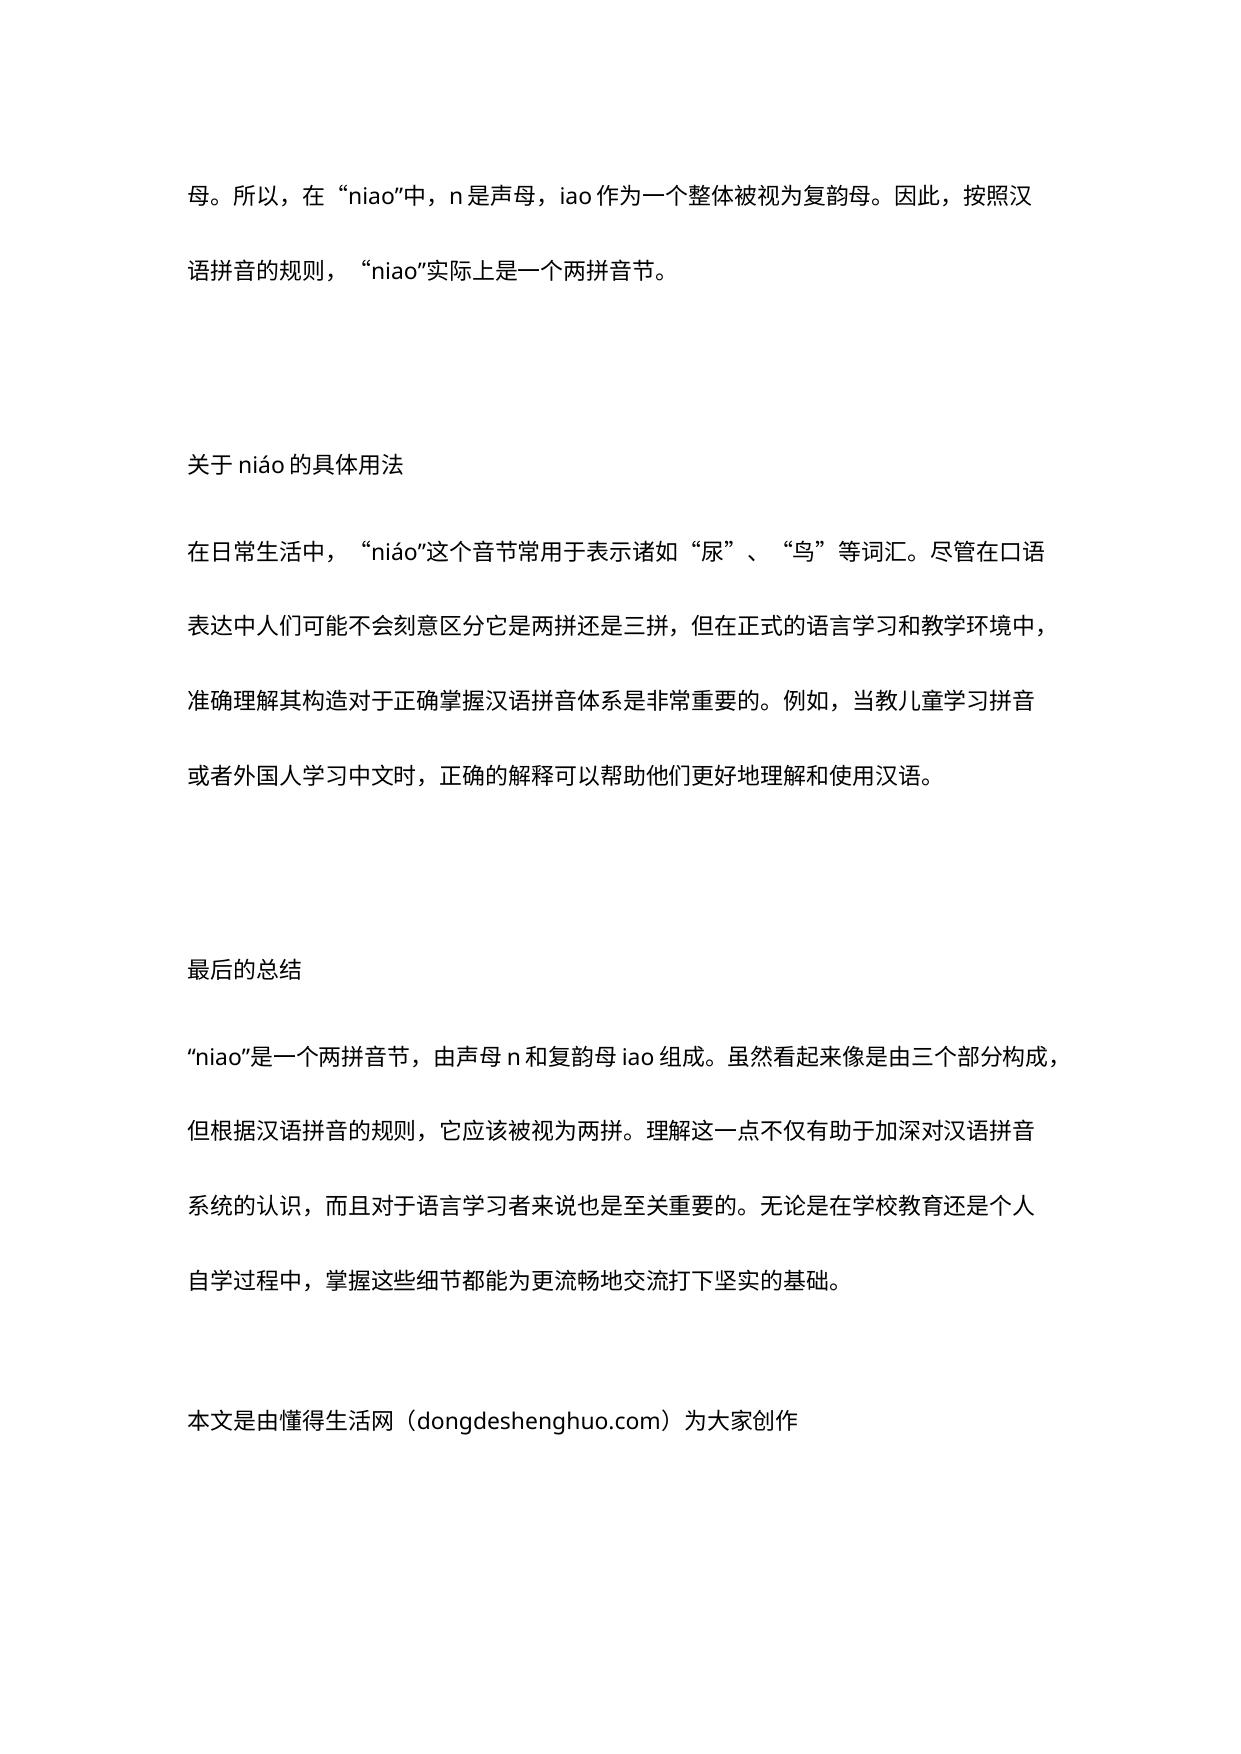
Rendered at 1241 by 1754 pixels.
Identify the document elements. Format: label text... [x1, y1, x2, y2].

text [187, 162, 1053, 302]
text 关于niáo的具体用法 [187, 431, 1053, 496]
text 在日常生活中，“niáo”这个音节常用于表示诸如“尿”、“鸟”等词汇。尽管在口语表达中人们可能不会刻意区分它是两拼还是三拼，但在正式的语言学习和教学环境中，准确理解其构造对于正确掌握汉语拼音体系是非常重要的。例如，当教儿童学习拼音或者外国人学习中文时，正确的解释可以帮助他们更好地理解和使用汉语。 [187, 518, 1053, 807]
text 最后的总结 [187, 936, 1053, 1001]
text “niao”是一个两拼音节，由声母n和复韵母iao组成。虽然看起来像是由三个部分构成，但根据汉语拼音的规则，它应该被视为两拼。理解这一点不仅有助于加深对汉语拼音系统的认识，而且对于语言学习者来说也是至关重要的。无论是在学校教育还是个人自学过程中，掌握这些细节都能为更流畅地交流打下坚实的基础。 [187, 1023, 1053, 1312]
text 本文是由懂得生活网（dongdeshenghuo.com）为大家创作 [187, 1387, 1053, 1452]
